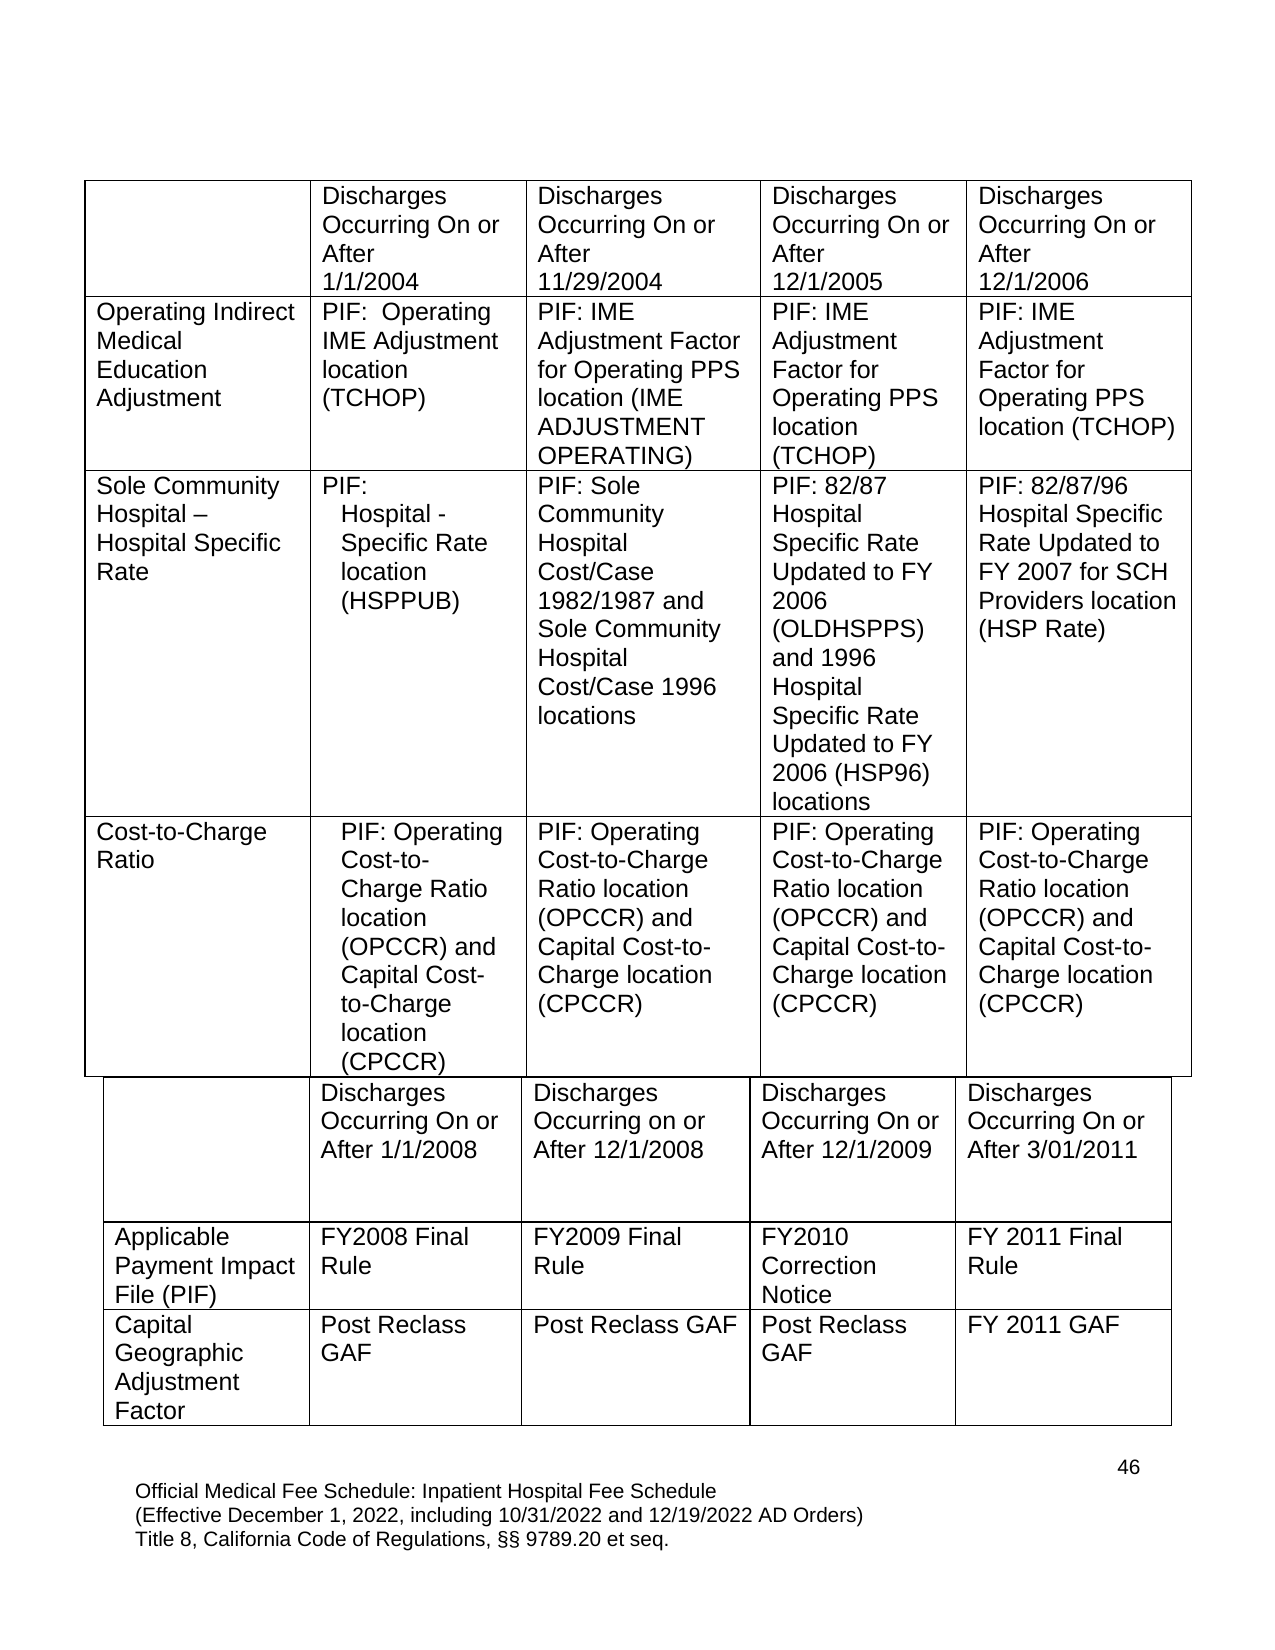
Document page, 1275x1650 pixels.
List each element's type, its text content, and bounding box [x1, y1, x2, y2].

table_cell PIF: [311, 471, 526, 816]
table_header Discharges Occurring On or After 12/1/2005 [761, 181, 966, 296]
table_cell FY2008 Final Rule [310, 1223, 521, 1309]
table_cell Applicable Payment Impact File (PIF) [104, 1223, 309, 1309]
table_cell FY 2011 GAF [956, 1310, 1171, 1425]
table_cell Cost-to-Charge Ratio [86, 817, 310, 1076]
table_cell Post Reclass GAF [522, 1310, 749, 1425]
table_cell PIF: Sole Community Hospital Cost/Case 1982/1987 and Sole Community Hospital Cost/Case 1996 locations [527, 471, 760, 816]
table_header Discharges Occurring on or After 12/1/2008 [522, 1078, 749, 1221]
table_cell PIF: IME Adjustment Factor for Operating PPS location (IME ADJUSTMENT OPERATING) [527, 297, 760, 469]
table_cell Operating Indirect Medical Education Adjustment [86, 297, 310, 469]
table_cell Post Reclass GAF [751, 1310, 955, 1425]
table_cell PIF: Operating Cost-to-Charge Ratio location (OPCCR) and Capital Cost-to-Charge location (CPCCR) [527, 817, 760, 1076]
table_header Discharges Occurring On or After 11/29/2004 [527, 181, 760, 296]
table_cell PIF: Operating Cost-to-Charge Ratio location (OPCCR) and Capital Cost-to-Charge location (CPCCR) [967, 817, 1191, 1076]
table_cell FY2010 Correction Notice [751, 1223, 955, 1309]
table_header [86, 181, 310, 296]
table_header Discharges Occurring On or After 1/1/2004 [311, 181, 526, 296]
table_header [104, 1078, 309, 1221]
table_cell PIF: 82/87 Hospital Specific Rate Updated to FY 2006 (OLDHSPPS) and 1996 Hospital Specific Rate Updated to FY 2006 (HSP96) locations [761, 471, 966, 816]
table_header Discharges Occurring On or After 1/1/2008 [310, 1078, 521, 1221]
table_cell FY2009 Final Rule [522, 1223, 749, 1309]
table_cell Sole Community Hospital – Hospital Specific Rate [86, 471, 310, 816]
table_header Discharges Occurring On or After 12/1/2006 [967, 181, 1191, 296]
table_cell PIF: Operating Cost-to-Charge Ratio location (OPCCR) and Capital Cost-to-Charge location (CPCCR) [761, 817, 966, 1076]
table_cell Post Reclass GAF [310, 1310, 521, 1425]
table_header Discharges Occurring On or After 3/01/2011 [956, 1078, 1171, 1221]
table_cell [311, 817, 526, 1076]
table_cell PIF: IME Adjustment Factor for Operating PPS location (TCHOP) [761, 297, 966, 469]
table_cell FY 2011 Final Rule [956, 1223, 1171, 1309]
table_cell Capital Geographic Adjustment Factor [104, 1310, 309, 1425]
table_cell PIF: IME Adjustment Factor for Operating PPS location (TCHOP) [967, 297, 1191, 469]
table_cell PIF: Operating IME Adjustment location (TCHOP) [311, 297, 526, 469]
table_cell PIF: 82/87/96 Hospital Specific Rate Updated to FY 2007 for SCH Providers location (HSP Rate) [967, 471, 1191, 816]
table_header Discharges Occurring On or After 12/1/2009 [751, 1078, 955, 1221]
